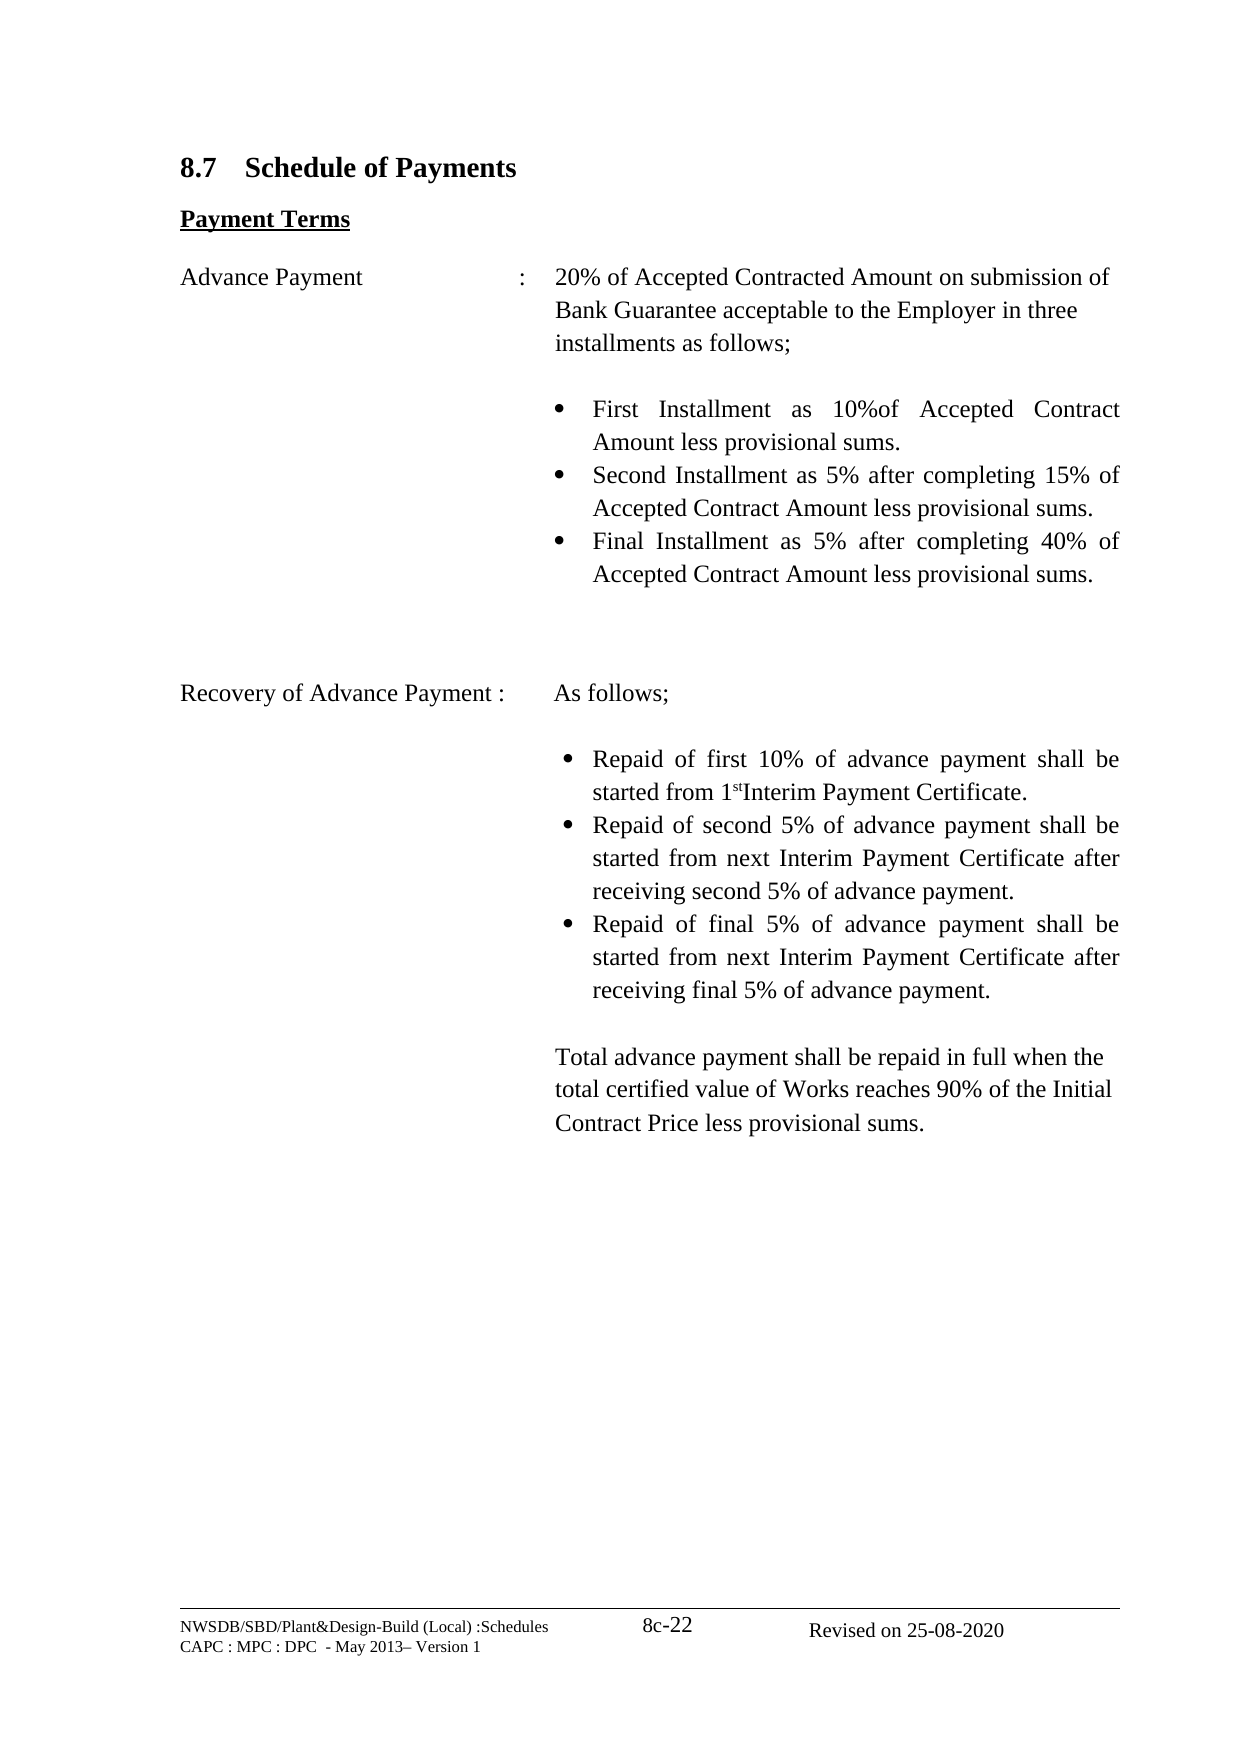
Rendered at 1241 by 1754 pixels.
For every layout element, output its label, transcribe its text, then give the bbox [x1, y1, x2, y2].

subtitle 8.7 Schedule of Payments [180, 150, 1120, 183]
subtitle Advance Payment : 20% of Accepted Contracted Amount on submission of Bank Guarantee acceptable to the Employer in three installments as follows; [180, 262, 1120, 357]
list Repaid of first 10% of advance payment shall be started from 1stInterim Payment Certificate. [563, 744, 1120, 806]
list First Installment as 10%of Accepted Contract Amount less provisional sums. [555, 394, 1120, 456]
subtitle Payment Terms [180, 204, 1120, 233]
list Repaid of second 5% of advance payment shall be started from next Interim Payment Certificate after receiving second 5% of advance payment. [563, 810, 1120, 905]
list Repaid of final 5% of advance payment shall be started from next Interim Payment Certificate after receiving final 5% of advance payment. [563, 909, 1120, 1004]
text Recovery of Advance Payment : As follows; [180, 678, 1120, 707]
text Total advance payment shall be repaid in full when the total certified value of Works reaches 90% of the Initial Contract Price less provisional sums. [555, 1042, 1120, 1136]
list Second Installment as 5% after completing 15% of Accepted Contract Amount less provisional sums. [555, 460, 1120, 522]
list Final Installment as 5% after completing 40% of Accepted Contract Amount less provisional sums. [555, 526, 1120, 588]
